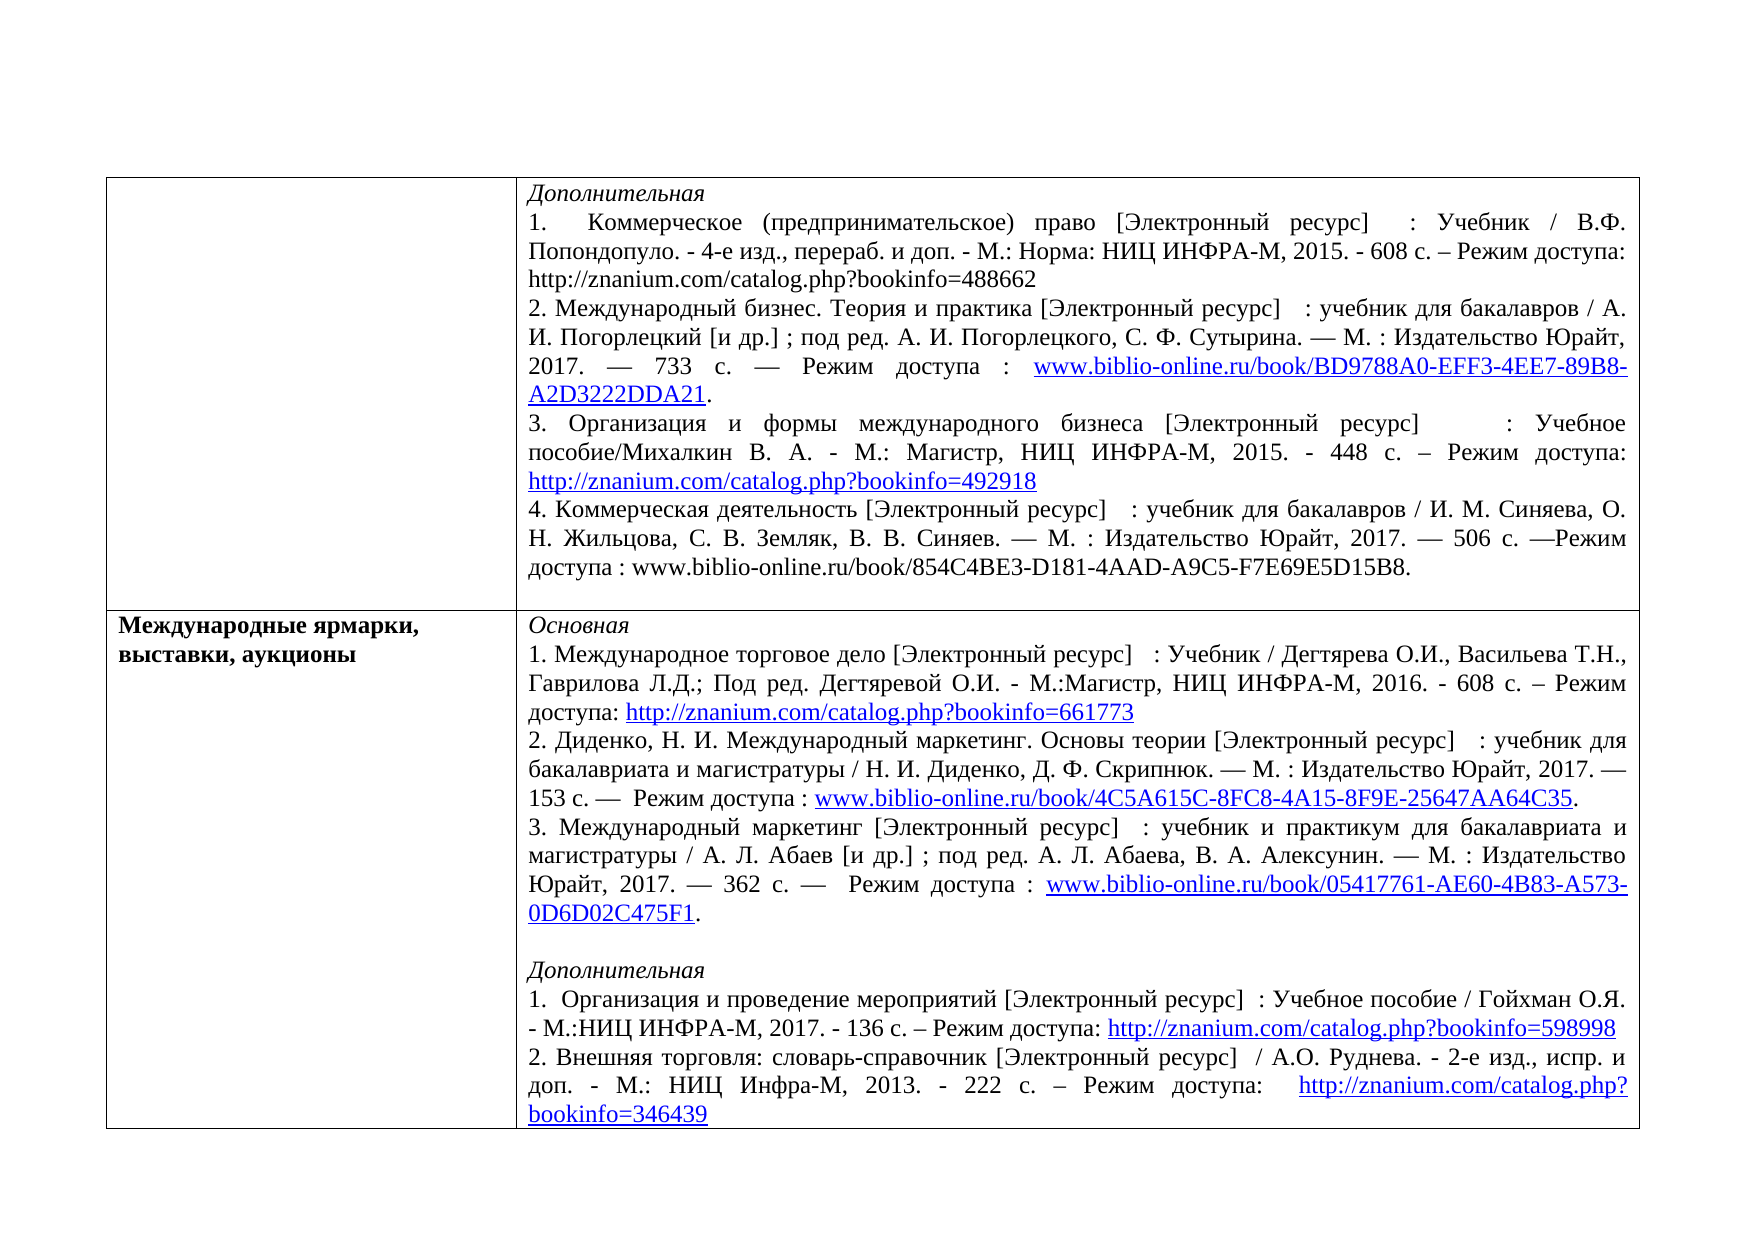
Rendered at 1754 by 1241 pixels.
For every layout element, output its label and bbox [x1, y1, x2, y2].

table_cell [107, 611, 516, 1128]
table_cell [517, 178, 1639, 609]
table_cell [107, 178, 516, 609]
table_cell [517, 611, 1639, 1128]
